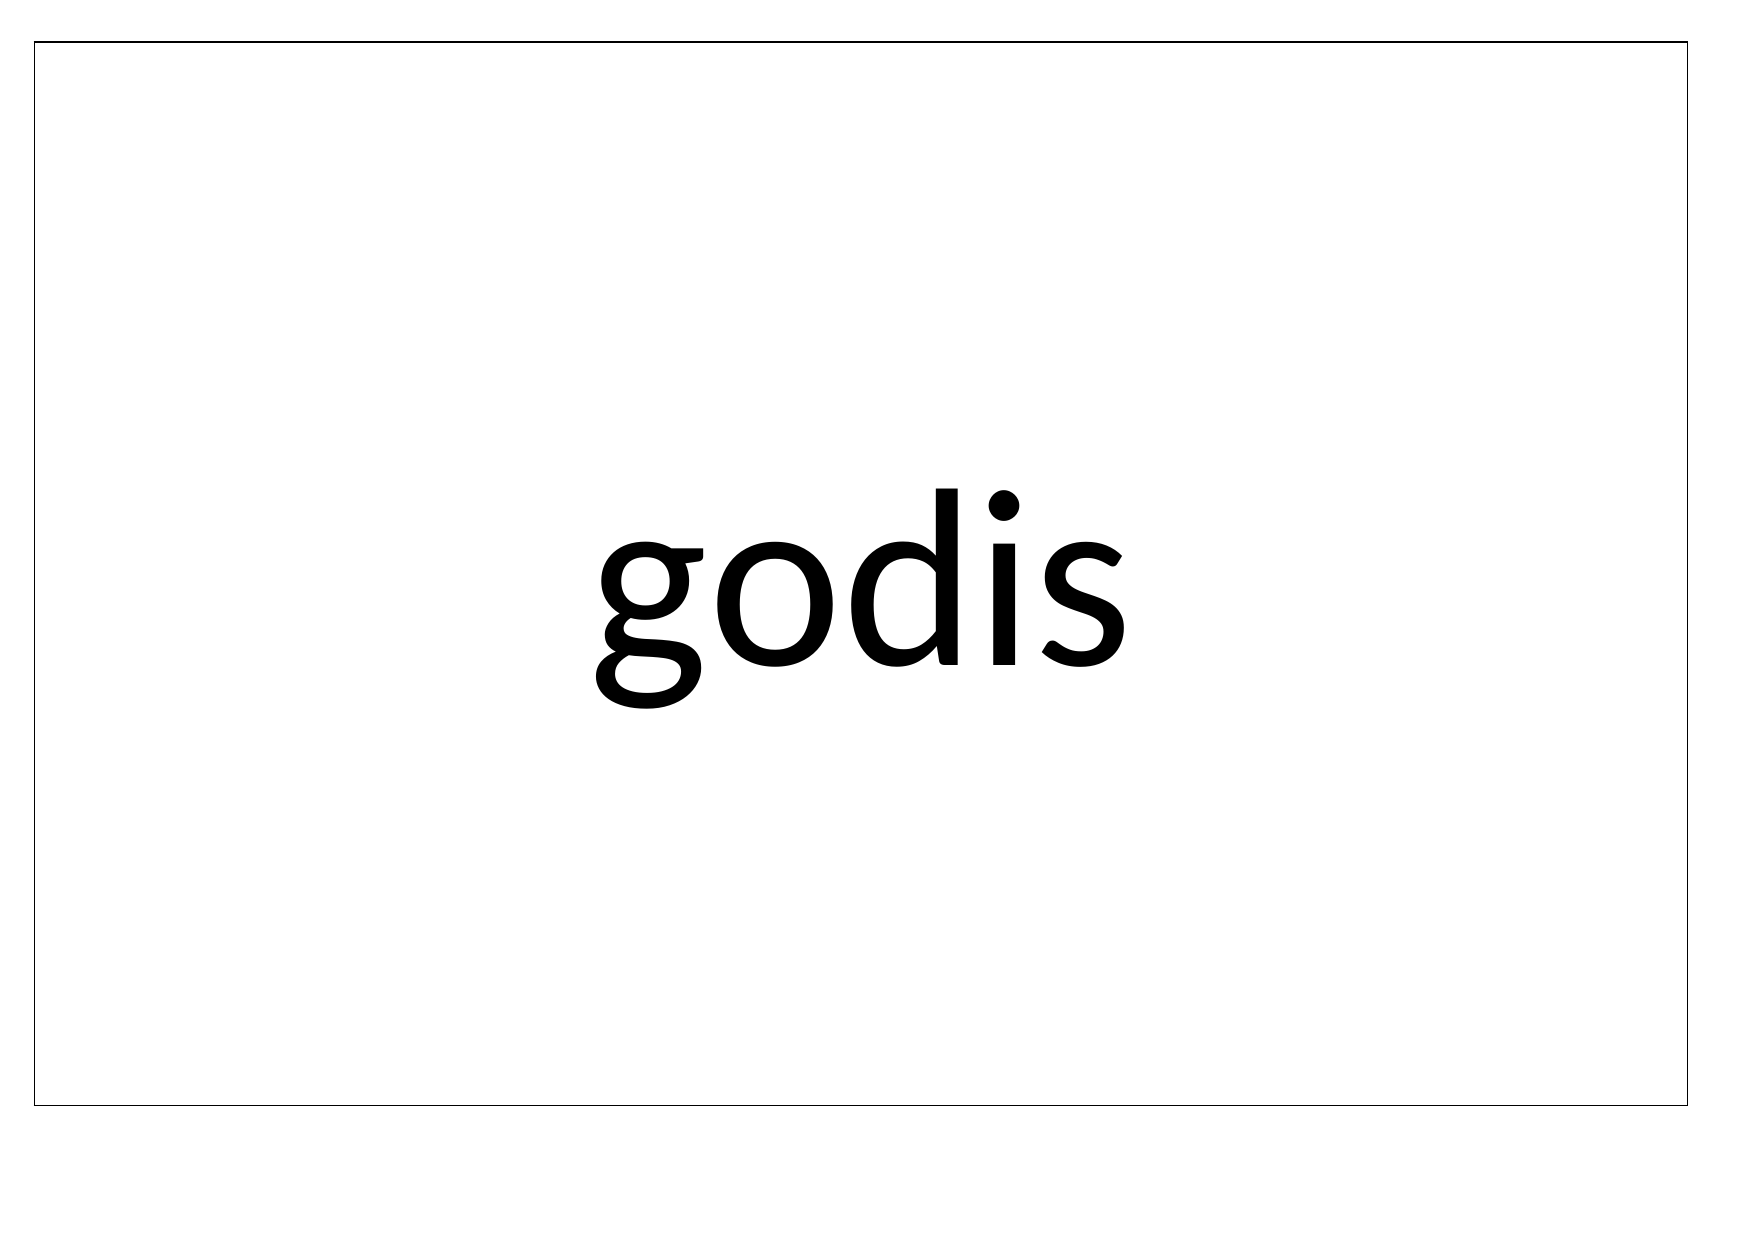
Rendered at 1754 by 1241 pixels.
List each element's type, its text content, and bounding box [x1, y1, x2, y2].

table_cell godis [35, 43, 1687, 1104]
